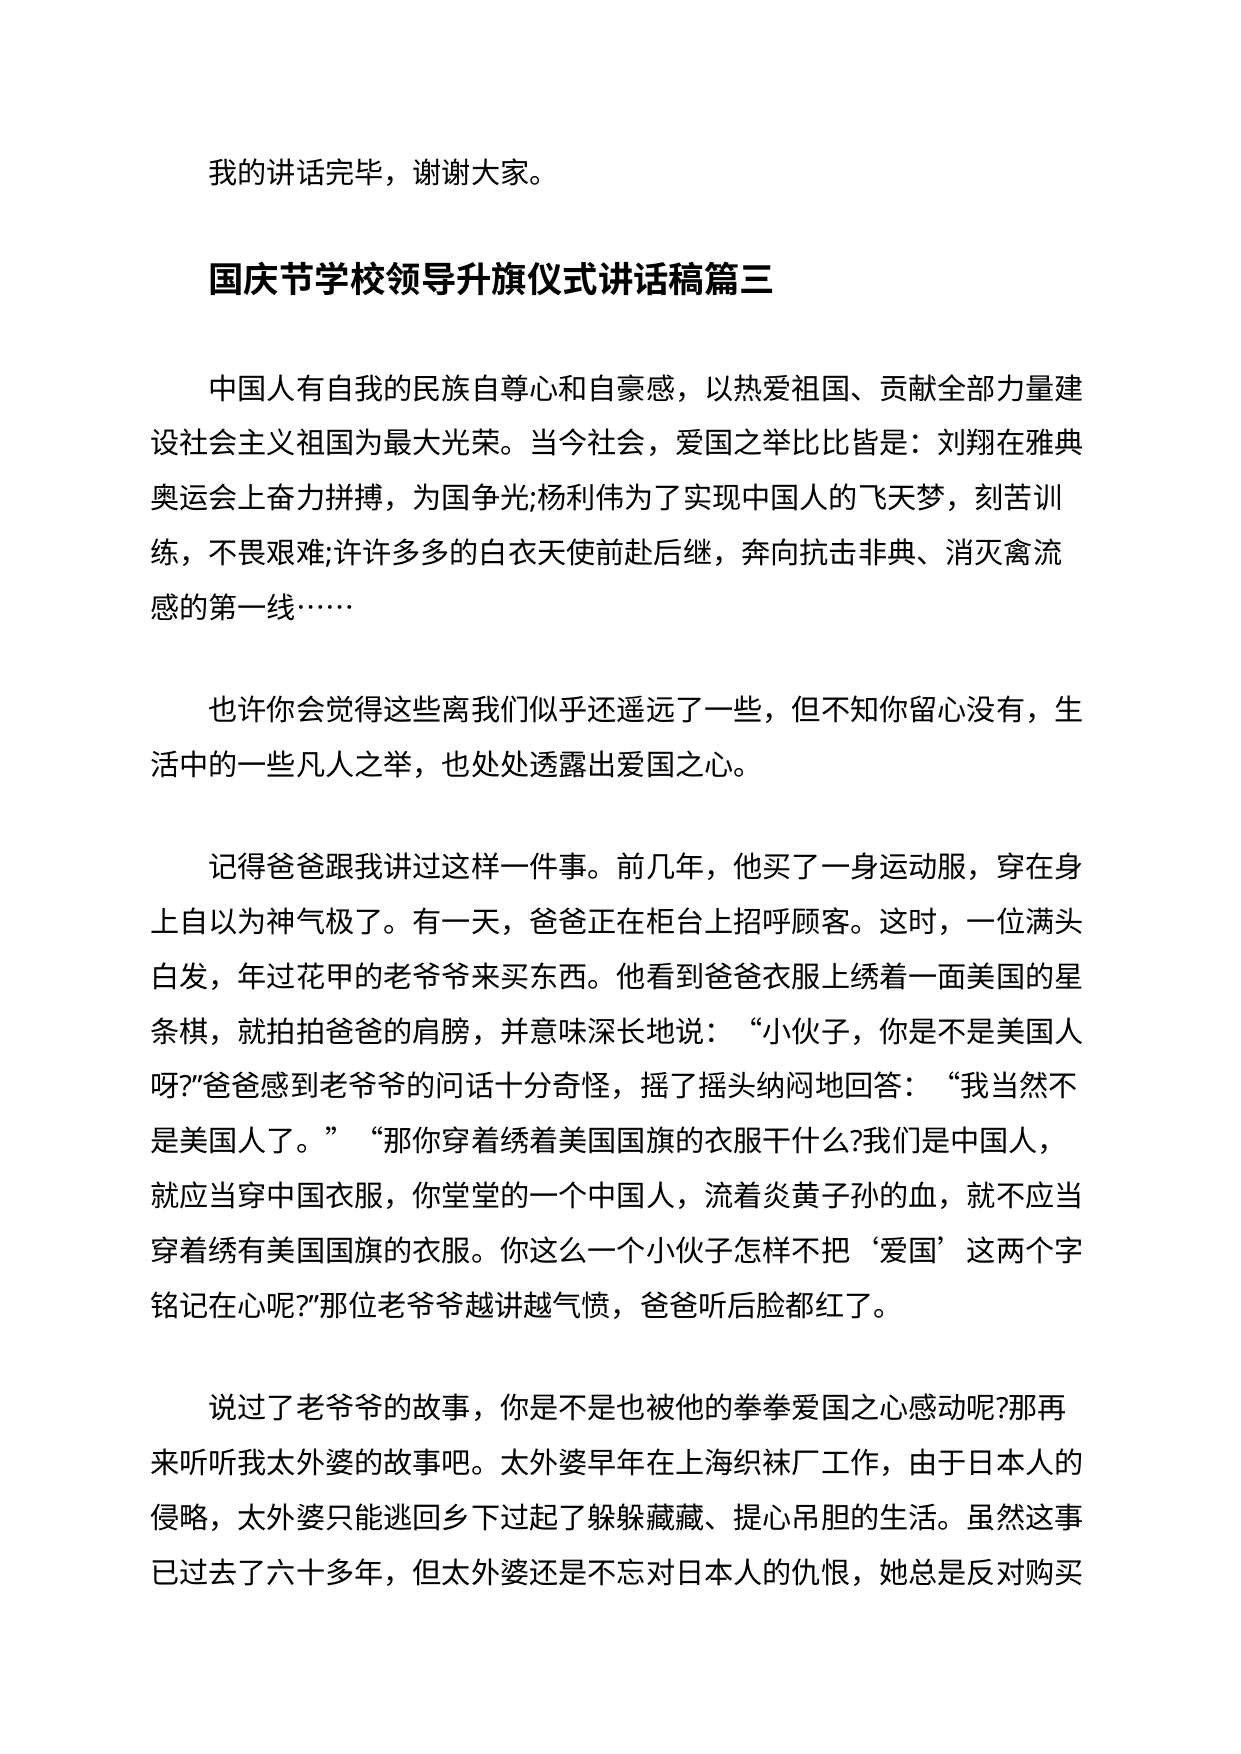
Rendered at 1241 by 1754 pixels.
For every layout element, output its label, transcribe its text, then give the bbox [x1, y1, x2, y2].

text 也许你会觉得这些离我们似乎还遥远了一些，但不知你留心没有，生活中的一些凡人之举，也处处透露出爱国之心。 [150, 687, 1090, 784]
text 国庆节学校领导升旗仪式讲话稿篇三 [150, 252, 1090, 303]
text 中国人有自我的民族自尊心和自豪感，以热爱祖国、贡献全部力量建设社会主义祖国为最大光荣。当今社会，爱国之举比比皆是：刘翔在雅典奥运会上奋力拼搏，为国争光;杨利伟为了实现中国人的飞天梦，刻苦训练，不畏艰难;许许多多的白衣天使前赴后继，奔向抗击非典、消灭禽流感的第一线…… [150, 365, 1090, 627]
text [150, 1385, 1090, 1592]
text 记得爸爸跟我讲过这样一件事。前几年，他买了一身运动服，穿在身上自以为神气极了。有一天，爸爸正在柜台上招呼顾客。这时，一位满头白发，年过花甲的老爷爷来买东西。他看到爸爸衣服上绣着一面美国的星条棋，就拍拍爸爸的肩膀，并意味深长地说：“小伙子，你是不是美国人呀?”爸爸感到老爷爷的问话十分奇怪，摇了摇头纳闷地回答：“我当然不是美国人了。”“那你穿着绣着美国国旗的衣服干什么?我们是中国人，就应当穿中国衣服，你堂堂的一个中国人，流着炎黄子孙的血，就不应当穿着绣有美国国旗的衣服。你这么一个小伙子怎样不把‘爱国’这两个字铭记在心呢?”那位老爷爷越讲越气愤，爸爸听后脸都红了。 [150, 843, 1090, 1325]
text 我的讲话完毕，谢谢大家。 [150, 150, 1090, 192]
